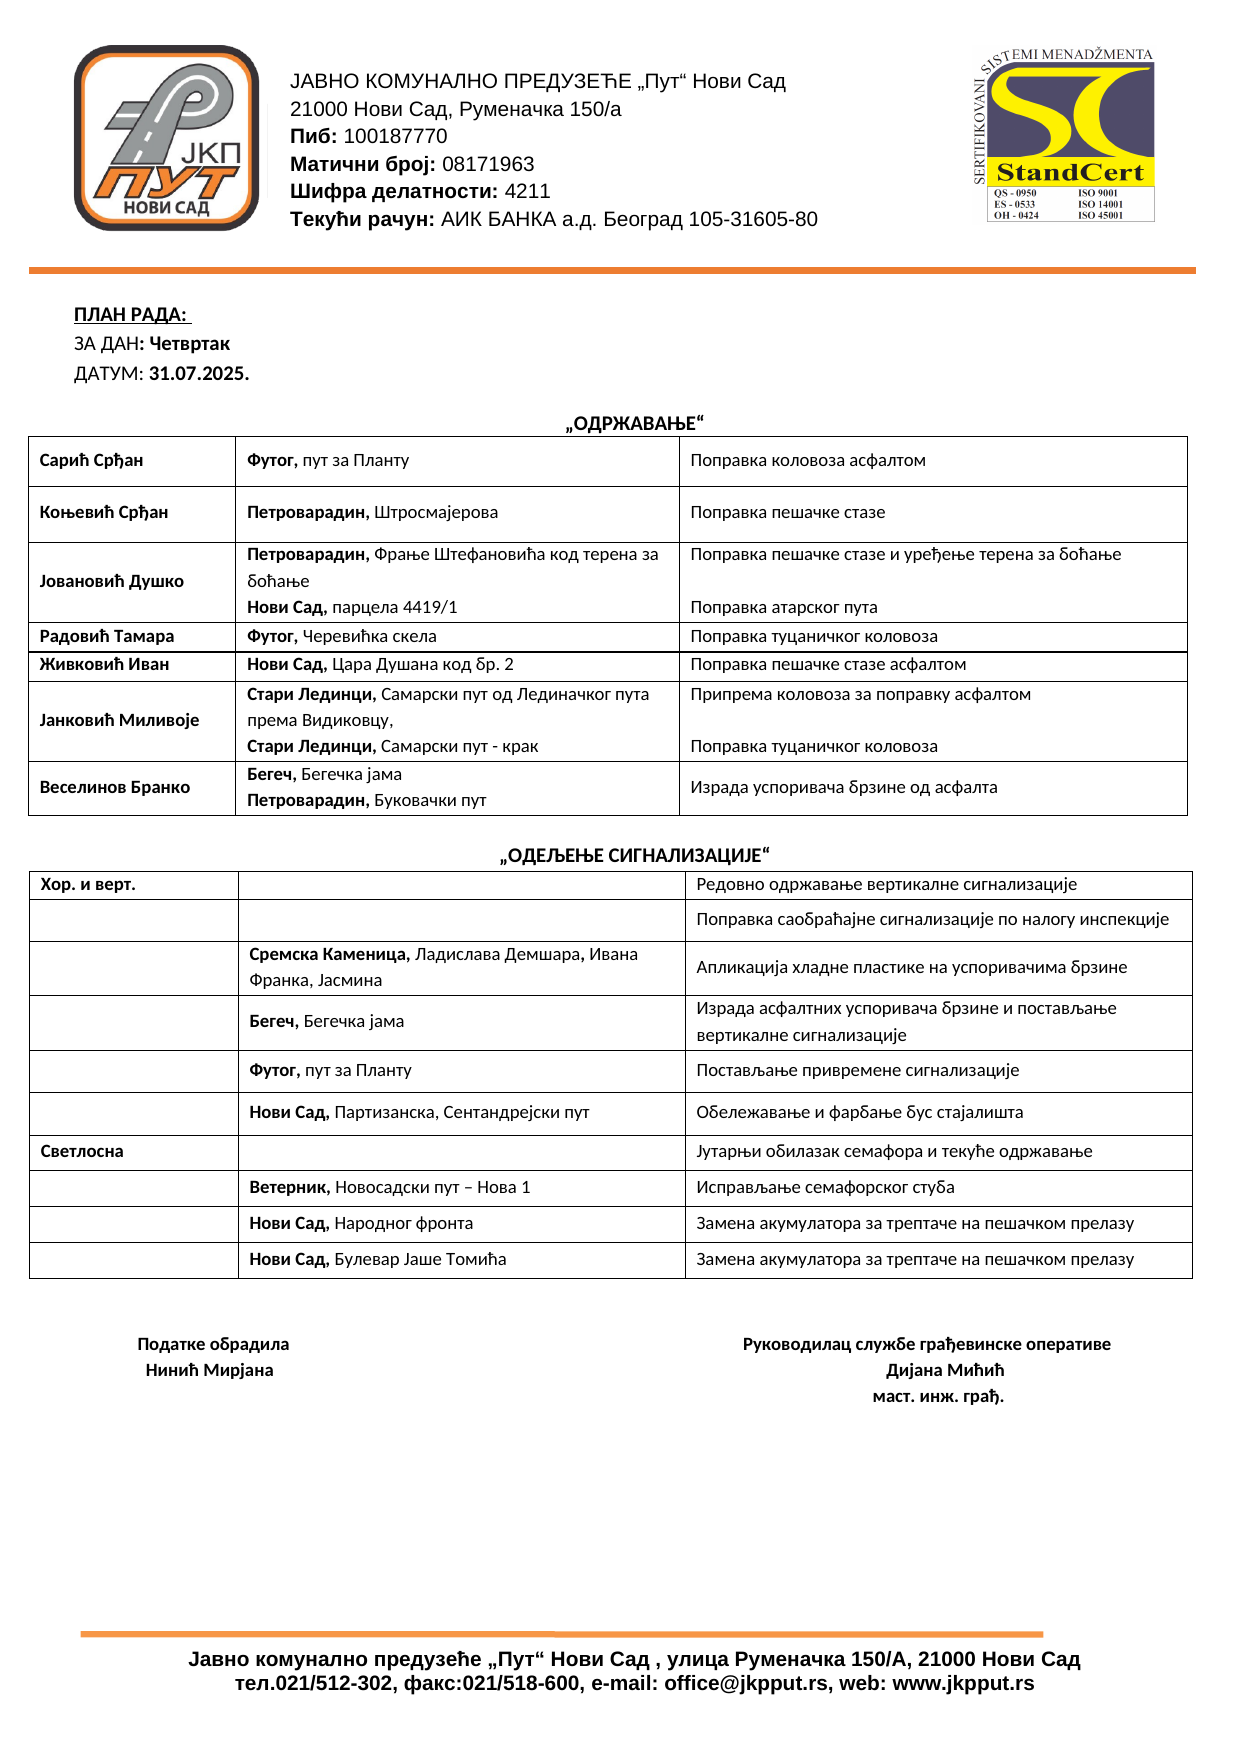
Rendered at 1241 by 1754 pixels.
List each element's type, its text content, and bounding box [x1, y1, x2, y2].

table_cell Бегеч, Бегечка јама Петроварадин, Буковачки пут [236, 762, 679, 815]
table_cell Нови Сад, Партизанска, Сентандрејски пут [239, 1093, 685, 1134]
table_cell Замена акумулатора за трептаче на пешачком прелазу [686, 1207, 1192, 1242]
table_cell Поправка пешачке стазе асфалтом [680, 653, 1187, 681]
table_cell Нови Сад, Булевар Јаше Томића [239, 1243, 685, 1278]
table_cell Јанковић Миливоје [29, 682, 235, 761]
table_cell [239, 1136, 685, 1170]
table_cell Стари Лединци, Самарски пут од Лединачког пута према Видиковцу, Стари Лединци, Самарски пут - крак [236, 682, 679, 761]
table_cell Ветерник, Новосадски пут – Нова 1 [239, 1171, 685, 1206]
table_cell [30, 1243, 238, 1278]
text „ОДРЖАВАЊЕ“ [74, 411, 1196, 436]
table_cell [30, 1207, 238, 1242]
text Податке обрадила Руководилац службе грађевинске оперативе [74, 1332, 1196, 1354]
table_cell [30, 900, 238, 941]
table_header Хор. и верт. [30, 872, 238, 899]
table_cell [30, 942, 238, 995]
table_cell Футог, пут за Планту [239, 1051, 685, 1092]
table_cell [30, 1093, 238, 1134]
table_cell Јутарњи обилазак семафора и текуће одржавање [686, 1136, 1192, 1170]
picture [971, 45, 1158, 225]
table_header Футог, пут за Планту [236, 437, 679, 486]
picture [73, 45, 268, 240]
table_cell Исправљање семафорског стуба [686, 1171, 1192, 1206]
table_cell Нови Сад, Цара Душана код бр. 2 [236, 653, 679, 681]
table_cell Апликација хладне пластике на успоривачима брзине [686, 942, 1192, 995]
table_cell Израда асфалтних успоривача брзине и постављање вертикалне сигнализације [686, 996, 1192, 1049]
table_header Редовно одржавање вертикалне сигнализације [686, 872, 1192, 899]
table_cell Поправка туцаничког коловоза [680, 623, 1187, 651]
table_cell [239, 900, 685, 941]
table_cell Сремска Каменица, Ладислава Демшара, Ивана Франка, Јасмина [239, 942, 685, 995]
table_cell Нови Сад, Народног фронта [239, 1207, 685, 1242]
text маст. инж. грађ. [74, 1384, 1196, 1407]
table_cell [30, 1051, 238, 1092]
table_header Сарић Срђан [29, 437, 235, 486]
table_cell Бегеч, Бегечка јама [239, 996, 685, 1049]
table_cell Замена акумулатора за трептаче на пешачком прелазу [686, 1243, 1192, 1278]
text „ОДЕЉЕЊЕ СИГНАЛИЗАЦИЈЕ“ [74, 842, 1196, 867]
table_cell Припрема коловоза за поправку асфалтом Поправка туцаничког коловоза [680, 682, 1187, 761]
table_cell Радовић Тамара [29, 623, 235, 651]
table_header [239, 872, 685, 899]
table_cell Веселинов Бранко [29, 762, 235, 815]
table_cell Живковић Иван [29, 653, 235, 681]
table_cell Петроварадин, Фрање Штефановића код терена за боћање Нови Сад, парцела 4419/1 [236, 543, 679, 622]
text ЗА ДАН: Четвртак [74, 331, 1196, 356]
table_cell Постављање привремене сигнализације [686, 1051, 1192, 1092]
table_cell Коњевић Срђан [29, 487, 235, 542]
table_cell [30, 1171, 238, 1206]
text ДАТУМ: 31.07.2025. [74, 360, 1196, 385]
table_cell Обележавање и фарбање бус стајалишта [686, 1093, 1192, 1134]
table_cell Петроварадин, Штросмајерова [236, 487, 679, 542]
text ПЛАН РАДА: [74, 301, 1196, 327]
table_cell [30, 996, 238, 1049]
table_cell Поправка пешачке стазе и уређење терена за боћање Поправка атарског пута [680, 543, 1187, 622]
table_cell Светлосна [30, 1136, 238, 1170]
table_header Поправка коловоза асфалтом [680, 437, 1187, 486]
table_cell Израда успоривача брзине од асфалта [680, 762, 1187, 815]
table_cell Поправка саобраћајне сигнализације по налогу инспекције [686, 900, 1192, 941]
table_cell Јовановић Душко [29, 543, 235, 622]
table_cell Поправка пешачке стазе [680, 487, 1187, 542]
table_cell Футог, Черевићка скела [236, 623, 679, 651]
text Нинић Мирјана Дијана Мићић [74, 1358, 1196, 1381]
